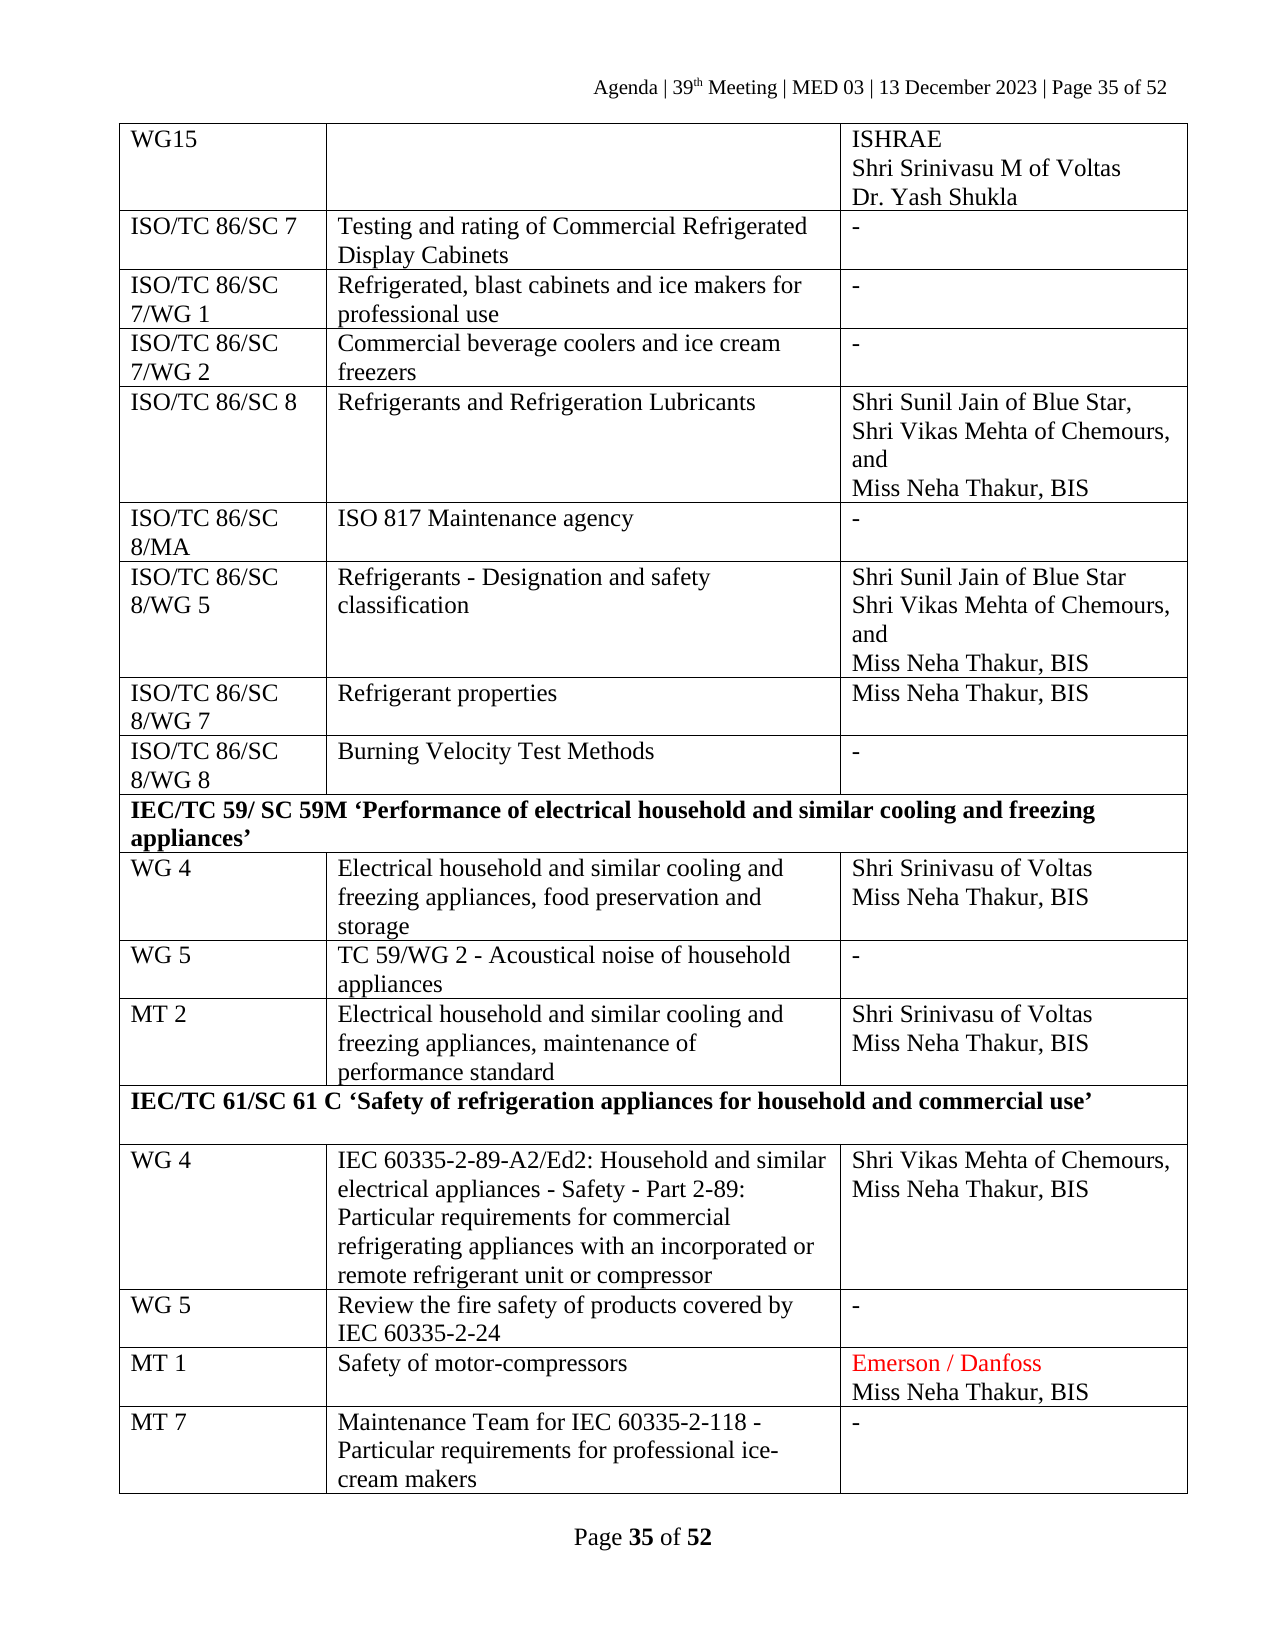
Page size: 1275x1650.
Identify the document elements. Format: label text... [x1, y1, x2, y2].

table_cell MT 1 [120, 1348, 326, 1406]
table_cell Miss Neha Thakur, BIS [841, 678, 1187, 735]
table_cell Refrigerant properties [327, 678, 840, 735]
table_cell Testing and rating of Commercial Refrigerated Display Cabinets [327, 211, 840, 269]
table_cell WG 4 [120, 853, 326, 939]
table_cell ISO/TC 86/SC 7/WG 1 [120, 270, 326, 327]
table_cell Shri Sunil Jain of Blue Star Shri Vikas Mehta of Chemours, and Miss Neha Thakur, BIS [841, 562, 1187, 677]
table_cell ISO/TC 86/SC 7 [120, 211, 326, 269]
table_cell Refrigerants - Designation and safety classification [327, 562, 840, 677]
table_cell Refrigerants and Refrigeration Lubricants [327, 387, 840, 502]
table_cell ISO/TC 86/SC 8 [120, 387, 326, 502]
table_cell Review the fire safety of products covered by IEC 60335-2-24 [327, 1290, 840, 1347]
table_cell IEC 60335-2-89-A2/Ed2: Household and similar electrical appliances - Safety - Part 2-89: Particular requirements for commercial refrigerating appliances with an incorporated or remote refrigerant unit or compressor [327, 1145, 840, 1289]
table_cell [327, 124, 840, 210]
table_cell TC 59/WG 2 - Acoustical noise of household appliances [327, 941, 840, 998]
table_cell ISO/TC 86/SC 8/WG 8 [120, 736, 326, 794]
table_cell Refrigerated, blast cabinets and ice makers for professional use [327, 270, 840, 327]
table_cell Shri Srinivasu of Voltas Miss Neha Thakur, BIS [841, 999, 1187, 1085]
table_cell Burning Velocity Test Methods [327, 736, 840, 794]
table_cell - [841, 270, 1187, 327]
table_cell - [841, 1407, 1187, 1493]
table_cell Shri Srinivasu of Voltas Miss Neha Thakur, BIS [841, 853, 1187, 939]
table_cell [841, 124, 1187, 210]
table_cell Commercial beverage coolers and ice cream freezers [327, 329, 840, 386]
table_cell Safety of motor-compressors [327, 1348, 840, 1406]
table_cell Maintenance Team for IEC 60335-2-118 - Particular requirements for professional ice-cream makers [327, 1407, 840, 1493]
table_cell - [841, 941, 1187, 998]
table_cell - [841, 211, 1187, 269]
table_cell Electrical household and similar cooling and freezing appliances, food preservation and storage [327, 853, 840, 939]
table_cell IEC/TC 59/ SC 59M ‘Performance of electrical household and similar cooling and freezing appliances’ [120, 795, 1187, 852]
table_cell IEC/TC 61/SC 61 C ‘Safety of refrigeration appliances for household and commercial use’ [120, 1086, 1187, 1144]
table_cell - [841, 329, 1187, 386]
table_cell ISO/TC 86/SC 8/WG 7 [120, 678, 326, 735]
table_cell WG 5 [120, 1290, 326, 1347]
table_cell WG 5 [120, 941, 326, 998]
table_cell ISO/TC 86/SC 8/MA [120, 503, 326, 561]
table_cell MT 7 [120, 1407, 326, 1493]
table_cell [120, 124, 326, 210]
table_cell ISO/TC 86/SC 8/WG 5 [120, 562, 326, 677]
table_cell Shri Sunil Jain of Blue Star, Shri Vikas Mehta of Chemours, and Miss Neha Thakur, BIS [841, 387, 1187, 502]
table_cell Shri Vikas Mehta of Chemours, Miss Neha Thakur, BIS [841, 1145, 1187, 1289]
table_cell ISO/TC 86/SC 7/WG 2 [120, 329, 326, 386]
table_cell - [841, 736, 1187, 794]
table_cell - [841, 503, 1187, 561]
table_cell Emerson / Danfoss Miss Neha Thakur, BIS [841, 1348, 1187, 1406]
table_cell - [841, 1290, 1187, 1347]
table_cell MT 2 [120, 999, 326, 1085]
table_cell Electrical household and similar cooling and freezing appliances, maintenance of performance standard [327, 999, 840, 1085]
table_cell WG 4 [120, 1145, 326, 1289]
table_cell ISO 817 Maintenance agency [327, 503, 840, 561]
